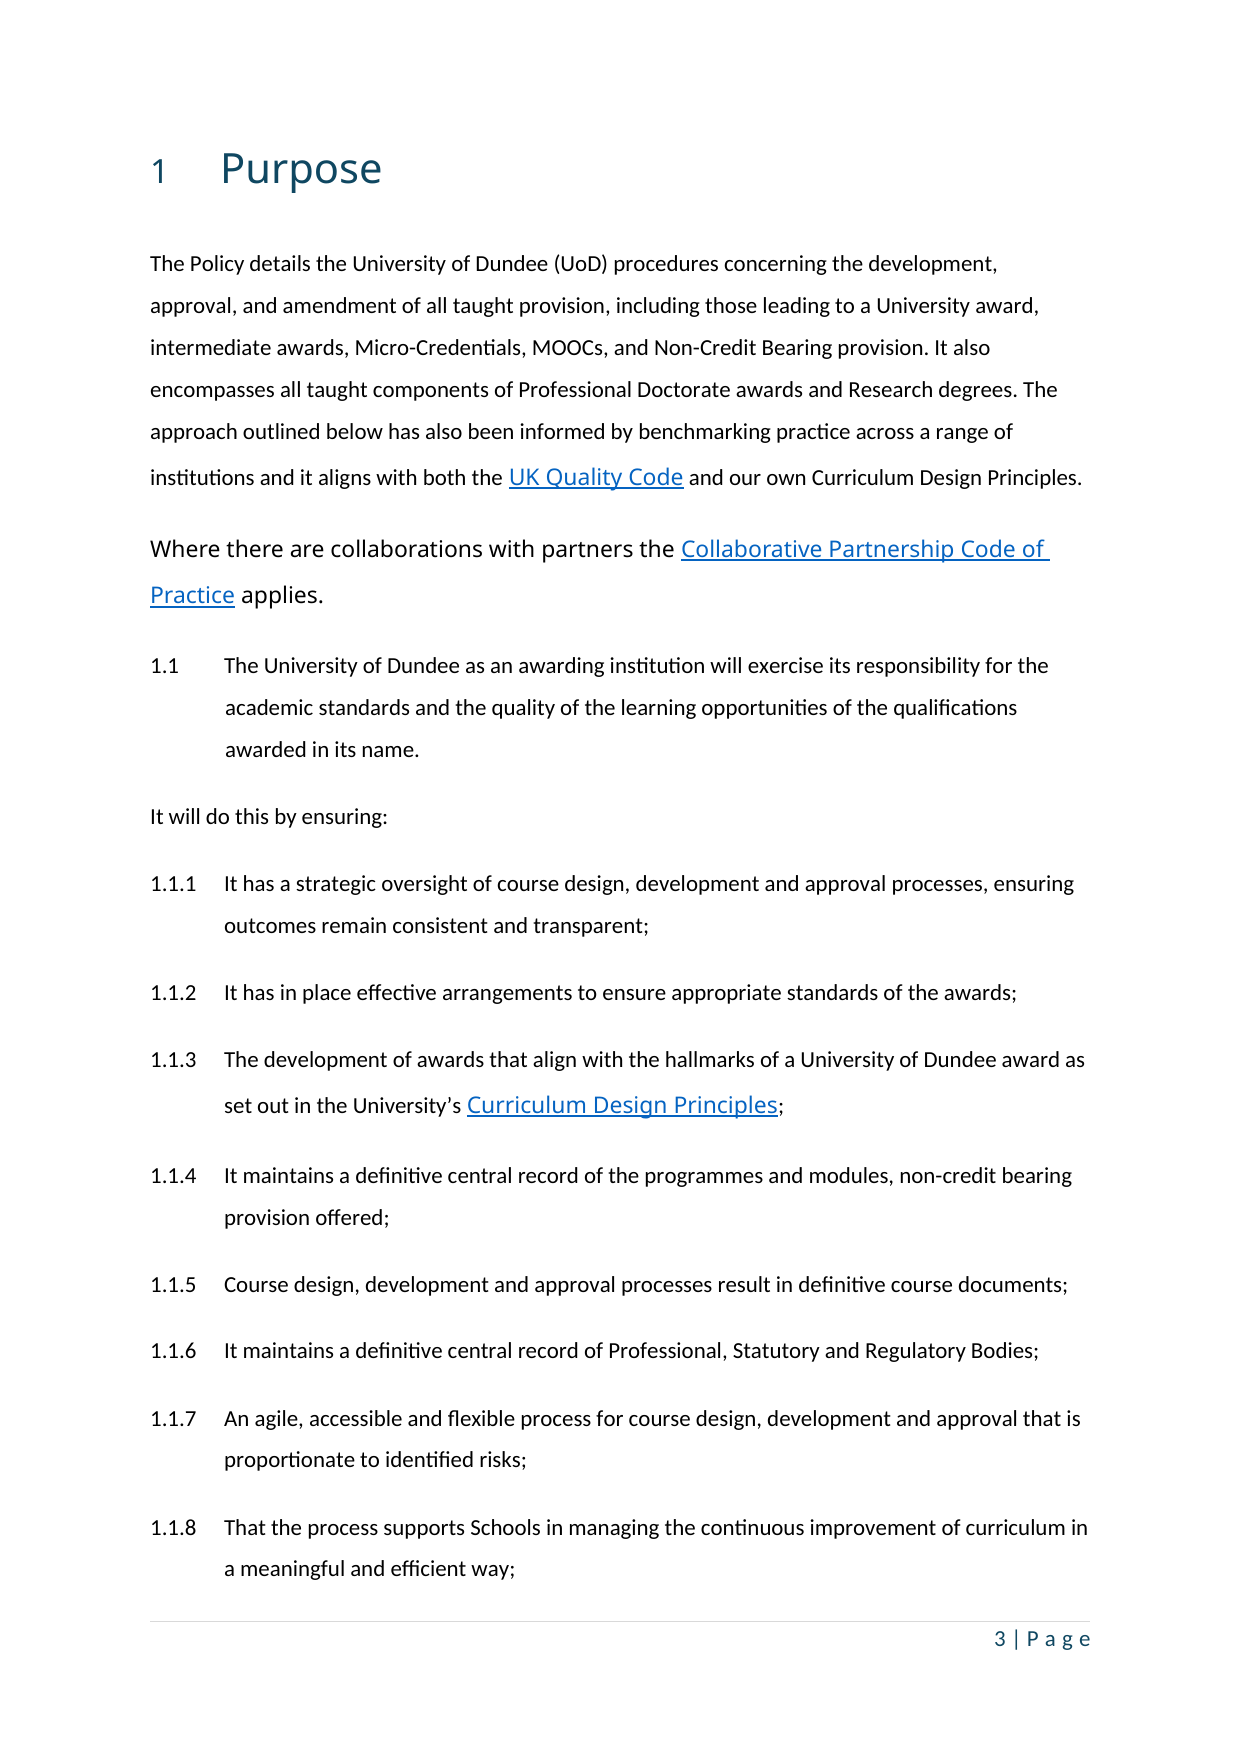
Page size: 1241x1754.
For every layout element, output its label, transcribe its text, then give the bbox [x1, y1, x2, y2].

list The Policy details the University of Dundee (UoD) procedures concerning the development, approval, and amendment of all taught provision, including those leading to a University award, intermediate awards, Micro-Credentials, MOOCs, and Non-Credit Bearing provision. It also encompasses all taught components of Professional Doctorate awards and Research degrees. The approach outlined below has also been informed by benchmarking practice across a range of institutions and it aligns with both the UK Quality Code and our own Curriculum Design Principles. [150, 249, 1090, 492]
list 1.1.3 The development of awards that align with the hallmarks of a University of Dundee award as set out in the University’s Curriculum Design Principles; [150, 1045, 1090, 1120]
list 1.1.1 It has a strategic oversight of course design, development and approval processes, ensuring outcomes remain consistent and transparent; [150, 869, 1090, 939]
list It will do this by ensuring: [150, 802, 1090, 830]
list 1.1.8 That the process supports Schools in managing the continuous improvement of curriculum in a meaningful and efficient way; [150, 1513, 1090, 1583]
subtitle 1 Purpose [150, 139, 1090, 196]
list 1.1.6 It maintains a definitive central record of Professional, Statutory and Regulatory Bodies; [150, 1337, 1090, 1365]
text Where there are collaborations with partners the Collaborative Partnership Code of Practice applies. [150, 533, 1090, 611]
list 1.1.4 It maintains a definitive central record of the programmes and modules, non-credit bearing provision offered; [150, 1161, 1090, 1231]
list 1.1.2 It has in place effective arrangements to ensure appropriate standards of the awards; [150, 978, 1090, 1006]
list The University of Dundee as an awarding institution will exercise its responsibility for the academic standards and the quality of the learning opportunities of the qualifications awarded in its name. [150, 651, 1090, 763]
list 1.1.5 Course design, development and approval processes result in definitive course documents; [150, 1270, 1090, 1298]
list 1.1.7 An agile, accessible and flexible process for course design, development and approval that is proportionate to identified risks; [150, 1404, 1090, 1474]
